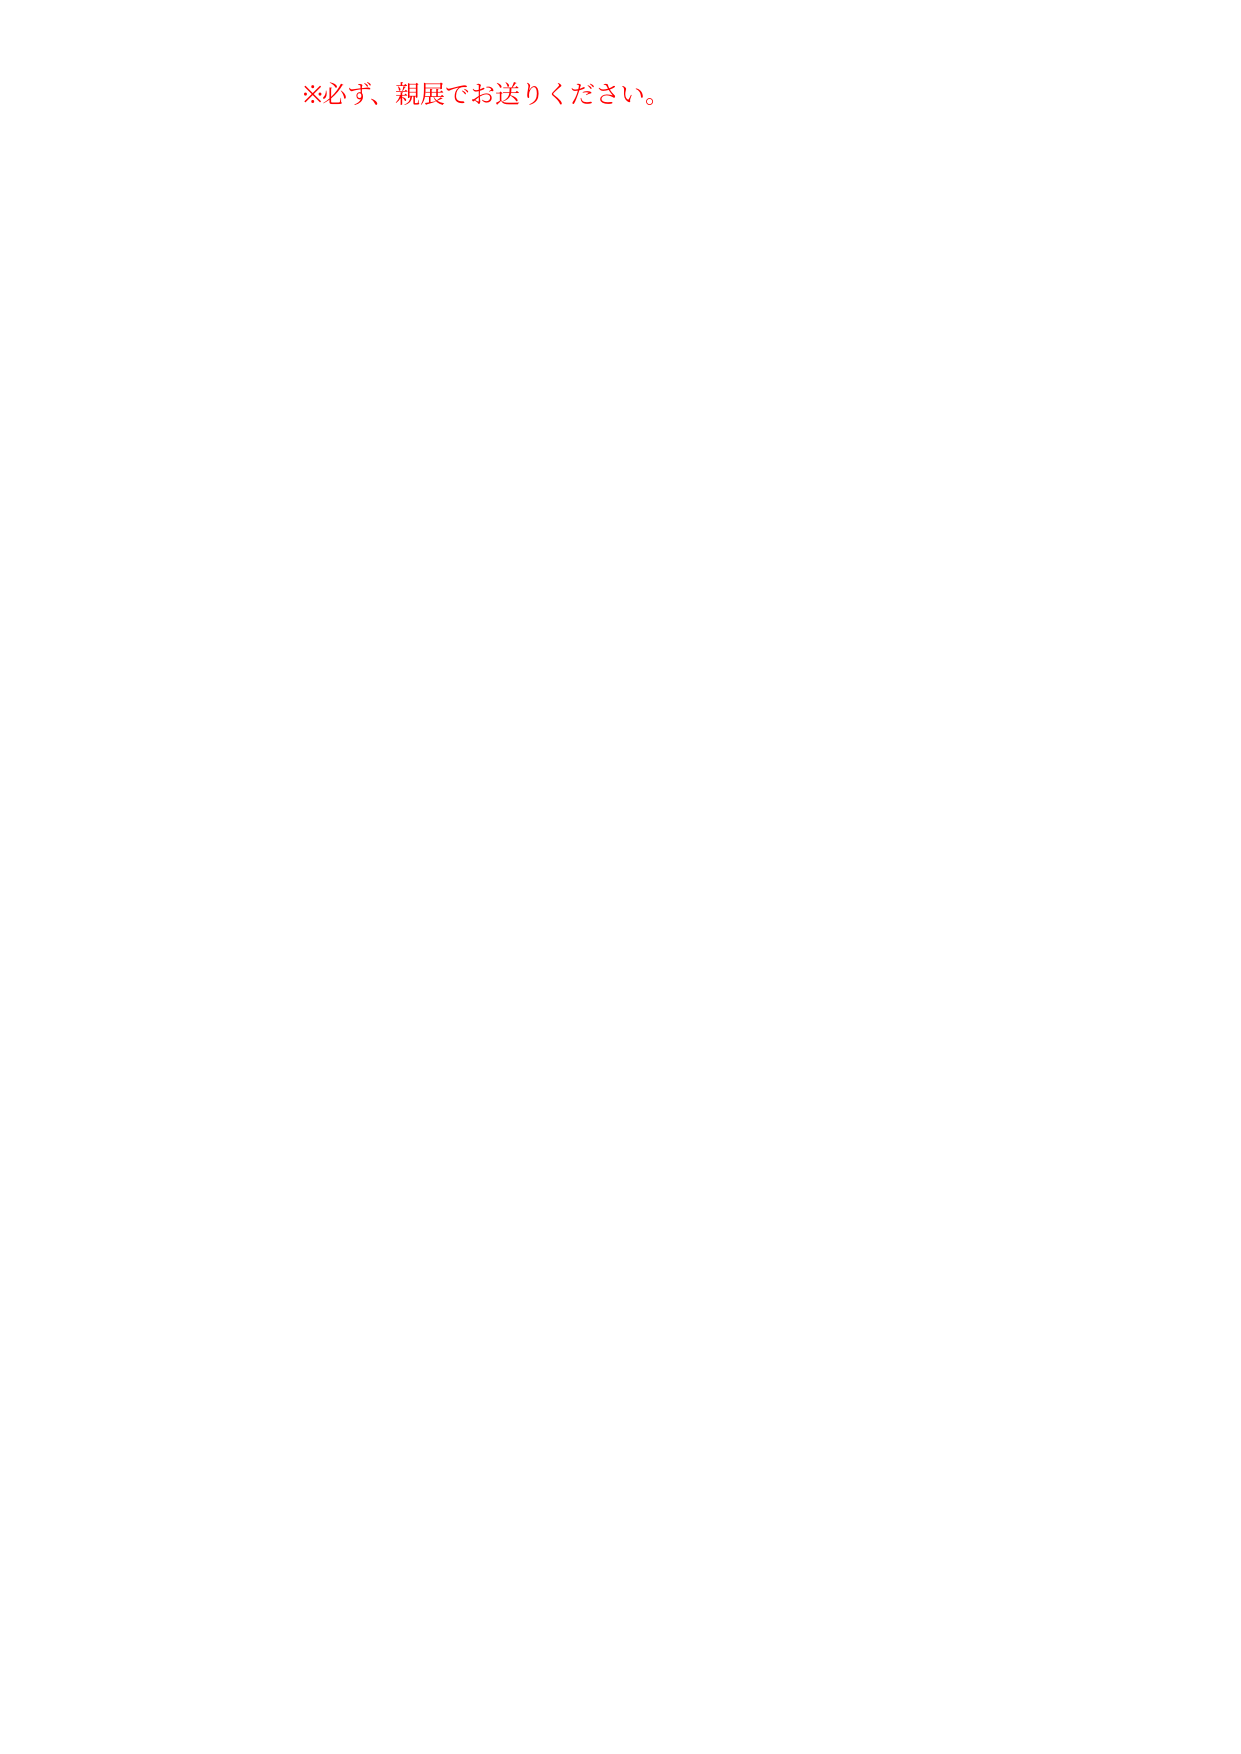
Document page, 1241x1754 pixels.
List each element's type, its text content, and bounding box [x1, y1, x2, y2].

text ※必ず、親展でお送りください。 [177, 74, 1063, 112]
